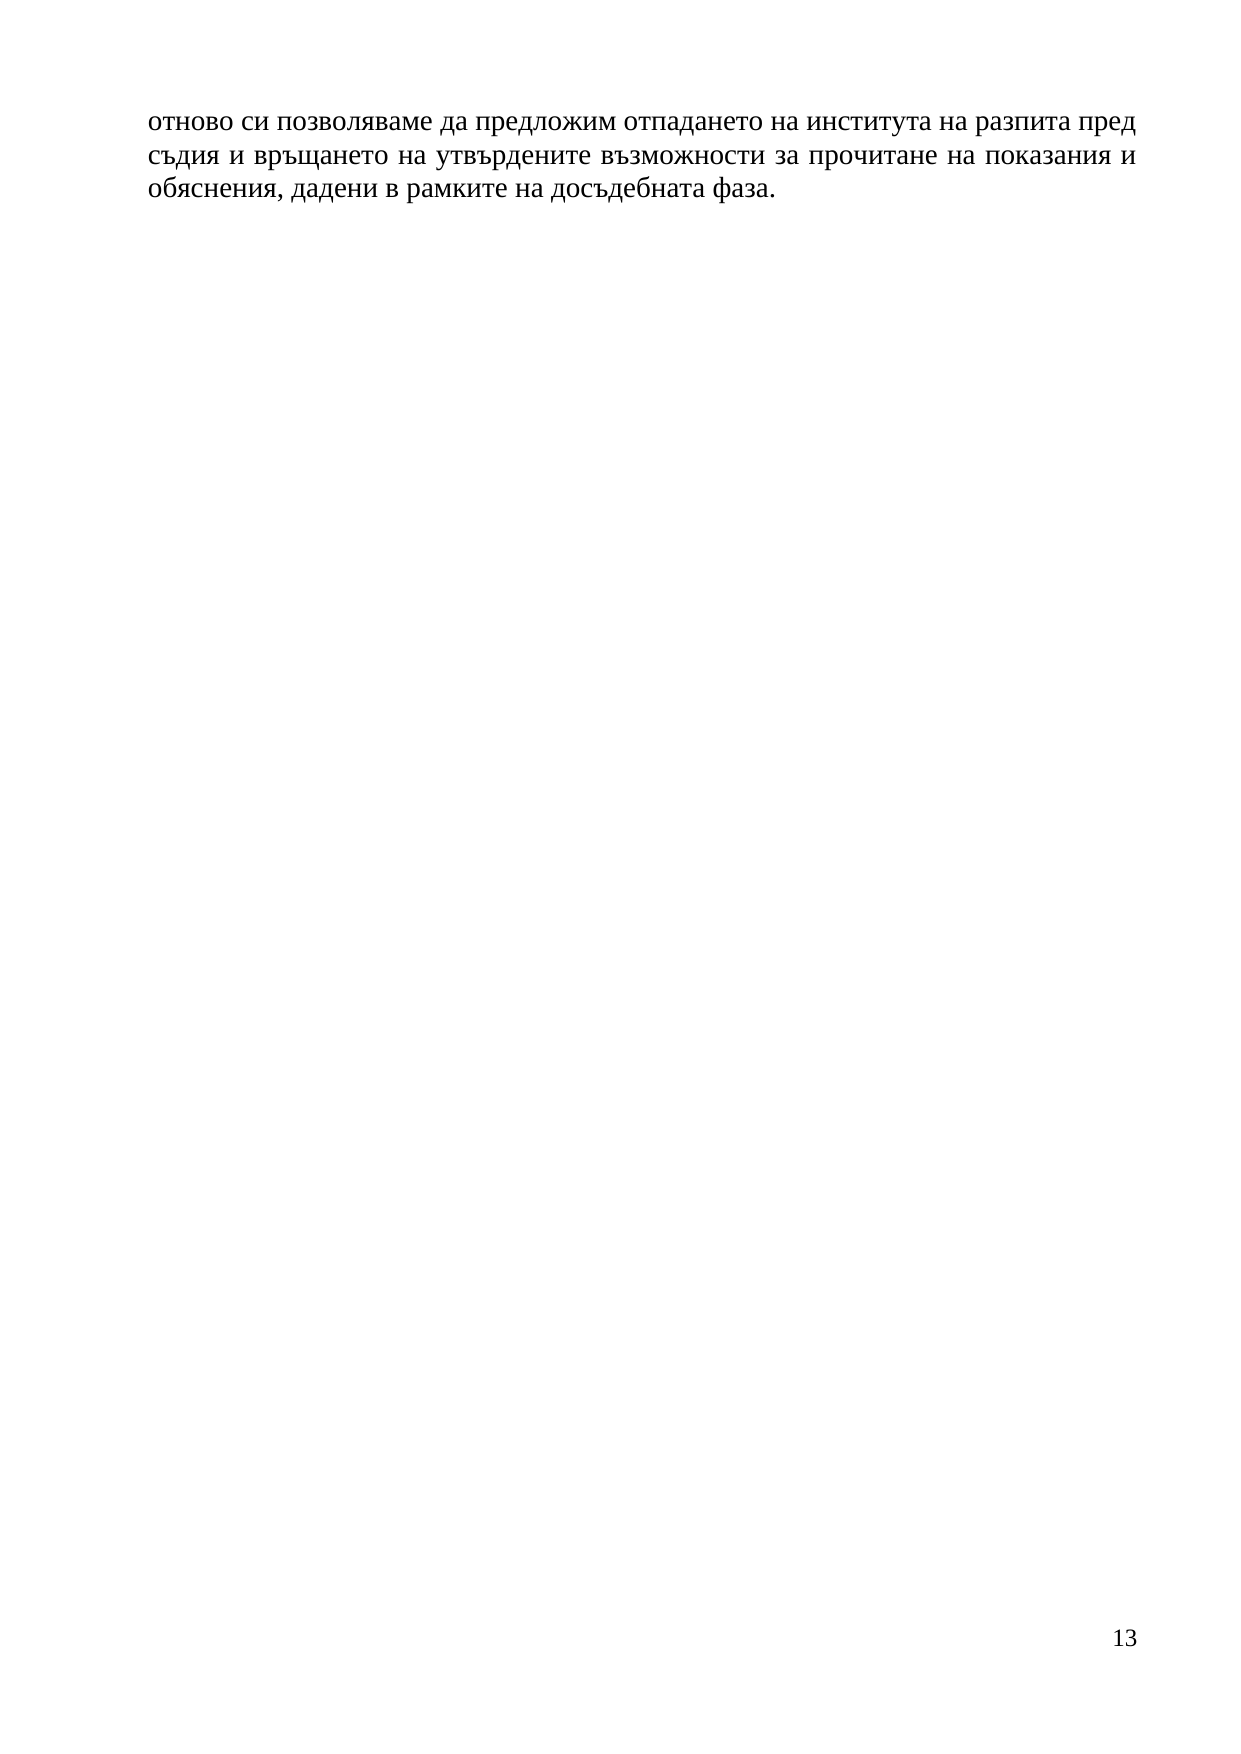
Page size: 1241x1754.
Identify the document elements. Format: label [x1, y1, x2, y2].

text [148, 103, 1137, 204]
